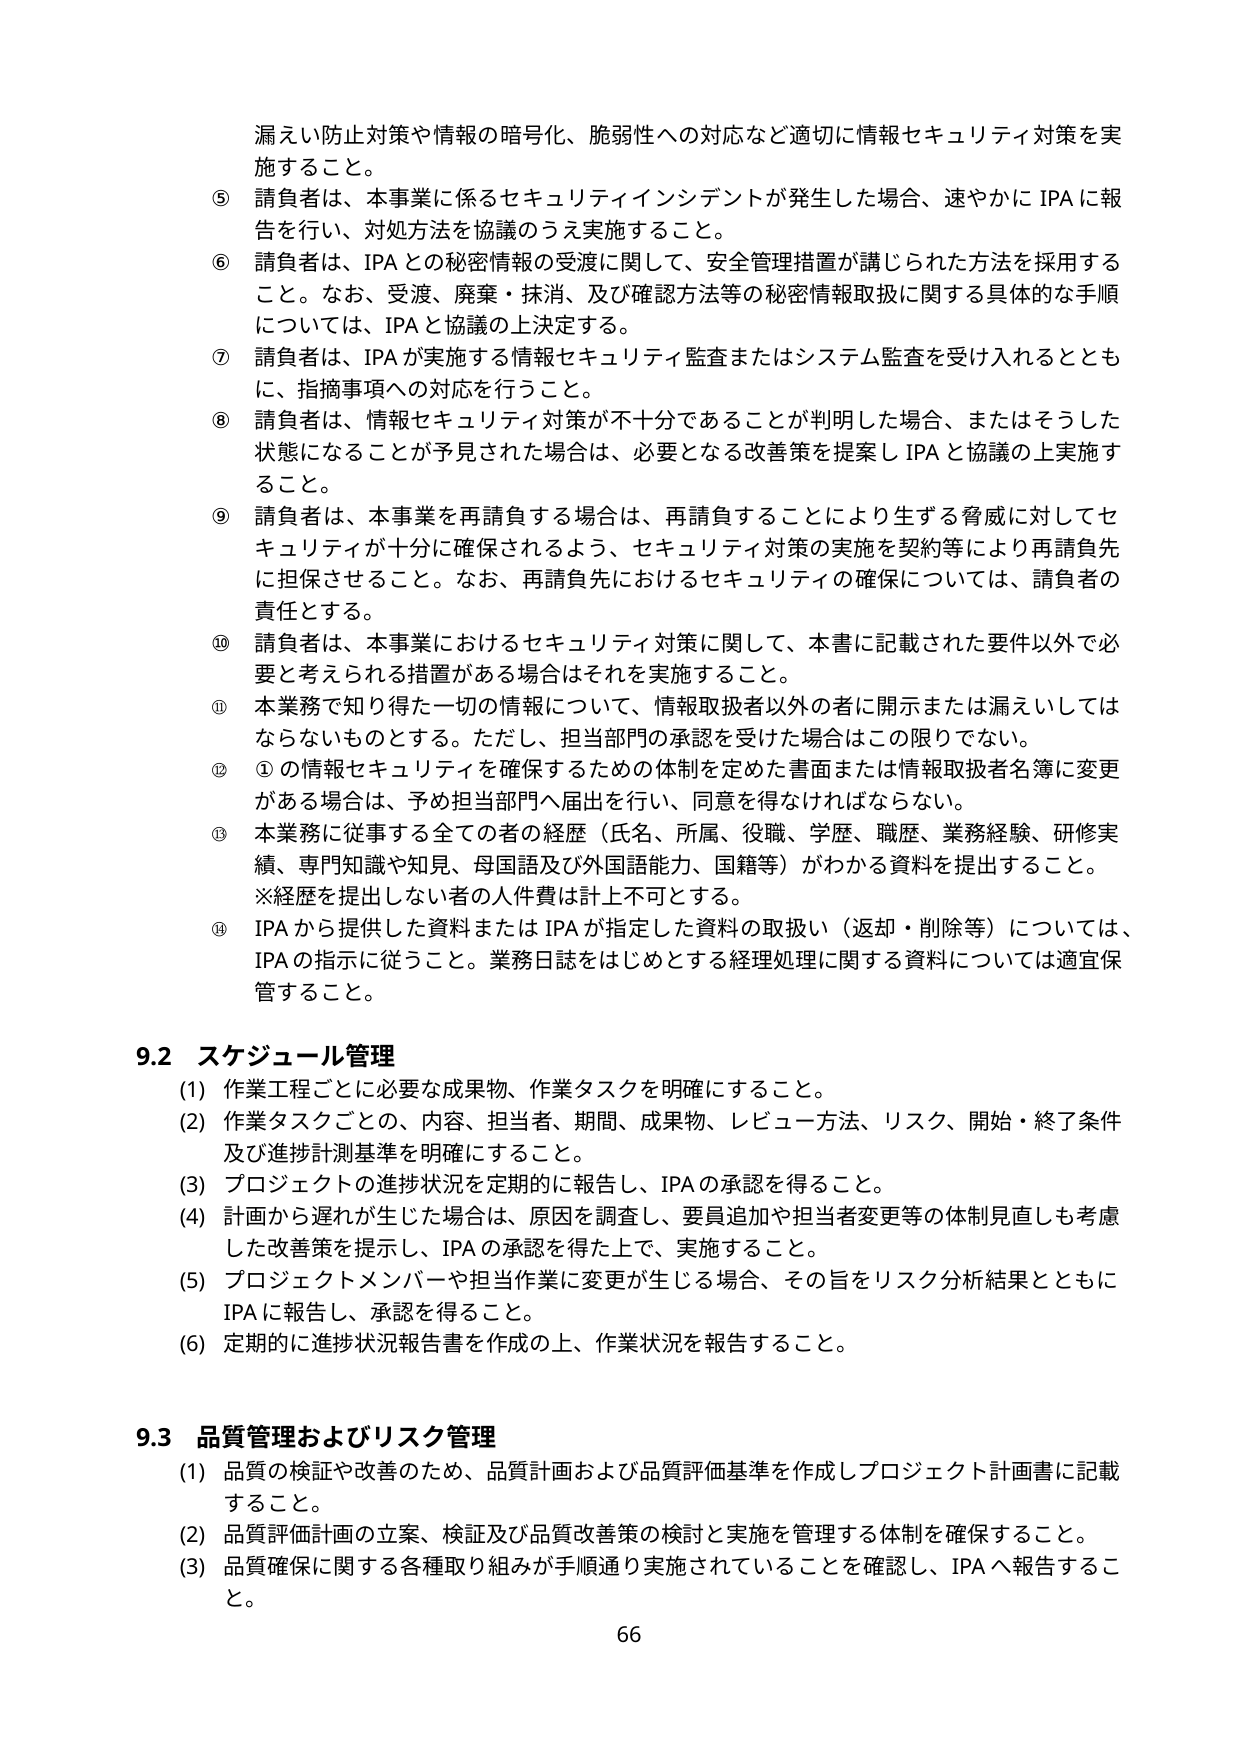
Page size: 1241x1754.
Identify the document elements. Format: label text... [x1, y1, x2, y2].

list 請負者は、本事業におけるセキュリティ対策に関して、本書に記載された要件以外で必要と考えられる措置がある場合はそれを実施すること。 [211, 626, 1122, 689]
list プロジェクトメンバーや担当作業に変更が生じる場合、その旨をリスク分析結果とともにIPAに報告し、承認を得ること。 [179, 1263, 1122, 1326]
list 品質評価計画の立案、検証及び品質改善策の検討と実施を管理する体制を確保すること。 [179, 1517, 1122, 1549]
list 作業タスクごとの、内容、担当者、期間、成果物、レビュー方法、リスク、開始・終了条件及び進捗計測基準を明確にすること。 [179, 1104, 1122, 1167]
list 品質確保に関する各種取り組みが手順通り実施されていることを確認し、IPAへ報告すること。 [179, 1549, 1122, 1613]
list 請負者は、本事業を再請負する場合は、再請負することにより生ずる脅威に対してセキュリティが十分に確保されるよう、セキュリティ対策の実施を契約等により再請負先に担保させること。なお、再請負先におけるセキュリティの確保については、請負者の責任とする。 [211, 499, 1122, 626]
list ①の情報セキュリティを確保するための体制を定めた書面または情報取扱者名簿に変更がある場合は、予め担当部門へ届出を行い、同意を得なければならない。 [211, 752, 1122, 816]
list 定期的に進捗状況報告書を作成の上、作業状況を報告すること。 [179, 1326, 1122, 1358]
list 本業務に従事する全ての者の経歴（氏名、所属、役職、学歴、職歴、業務経験、研修実績、専門知識や知見、母国語及び外国語能力、国籍等）がわかる資料を提出すること。 ※経歴を提出しない者の人件費は計上不可とする。 [211, 816, 1122, 911]
list 請負者は、本事業に係るセキュリティインシデントが発生した場合、速やかにIPAに報告を行い、対処方法を協議のうえ実施すること。 [211, 181, 1122, 245]
list IPAから提供した資料またはIPAが指定した資料の取扱い（返却・削除等）については、IPAの指示に従うこと。業務日誌をはじめとする経理処理に関する資料については適宜保管すること。 [211, 911, 1122, 1006]
list 品質の検証や改善のため、品質計画および品質評価基準を作成しプロジェクト計画書に記載すること。 [179, 1454, 1122, 1517]
list 請負者は、IPAが実施する情報セキュリティ監査またはシステム監査を受け入れるとともに、指摘事項への対応を行うこと。 [211, 340, 1122, 403]
list プロジェクトの進捗状況を定期的に報告し、IPAの承認を得ること。 [179, 1167, 1122, 1199]
list 請負者は、情報セキュリティ対策が不十分であることが判明した場合、またはそうした状態になることが予見された場合は、必要となる改善策を提案しIPAと協議の上実施すること。 [211, 403, 1122, 499]
list 請負者は、IPAとの秘密情報の受渡に関して、安全管理措置が講じられた方法を採用すること。なお、受渡、廃棄・抹消、及び確認方法等の秘密情報取扱に関する具体的な手順については、IPAと協議の上決定する。 [211, 245, 1122, 340]
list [211, 118, 1122, 181]
list 計画から遅れが生じた場合は、原因を調査し、要員追加や担当者変更等の体制見直しも考慮した改善策を提示し、IPAの承認を得た上で、実施すること。 [179, 1199, 1122, 1263]
list 作業工程ごとに必要な成果物、作業タスクを明確にすること。 [179, 1072, 1122, 1104]
subtitle 9.3 品質管理およびリスク管理 [136, 1418, 1122, 1454]
list 本業務で知り得た一切の情報について、情報取扱者以外の者に開示または漏えいしてはならないものとする。ただし、担当部門の承認を受けた場合はこの限りでない。 [211, 689, 1122, 752]
subtitle 9.2 スケジュール管理 [136, 1036, 1122, 1072]
